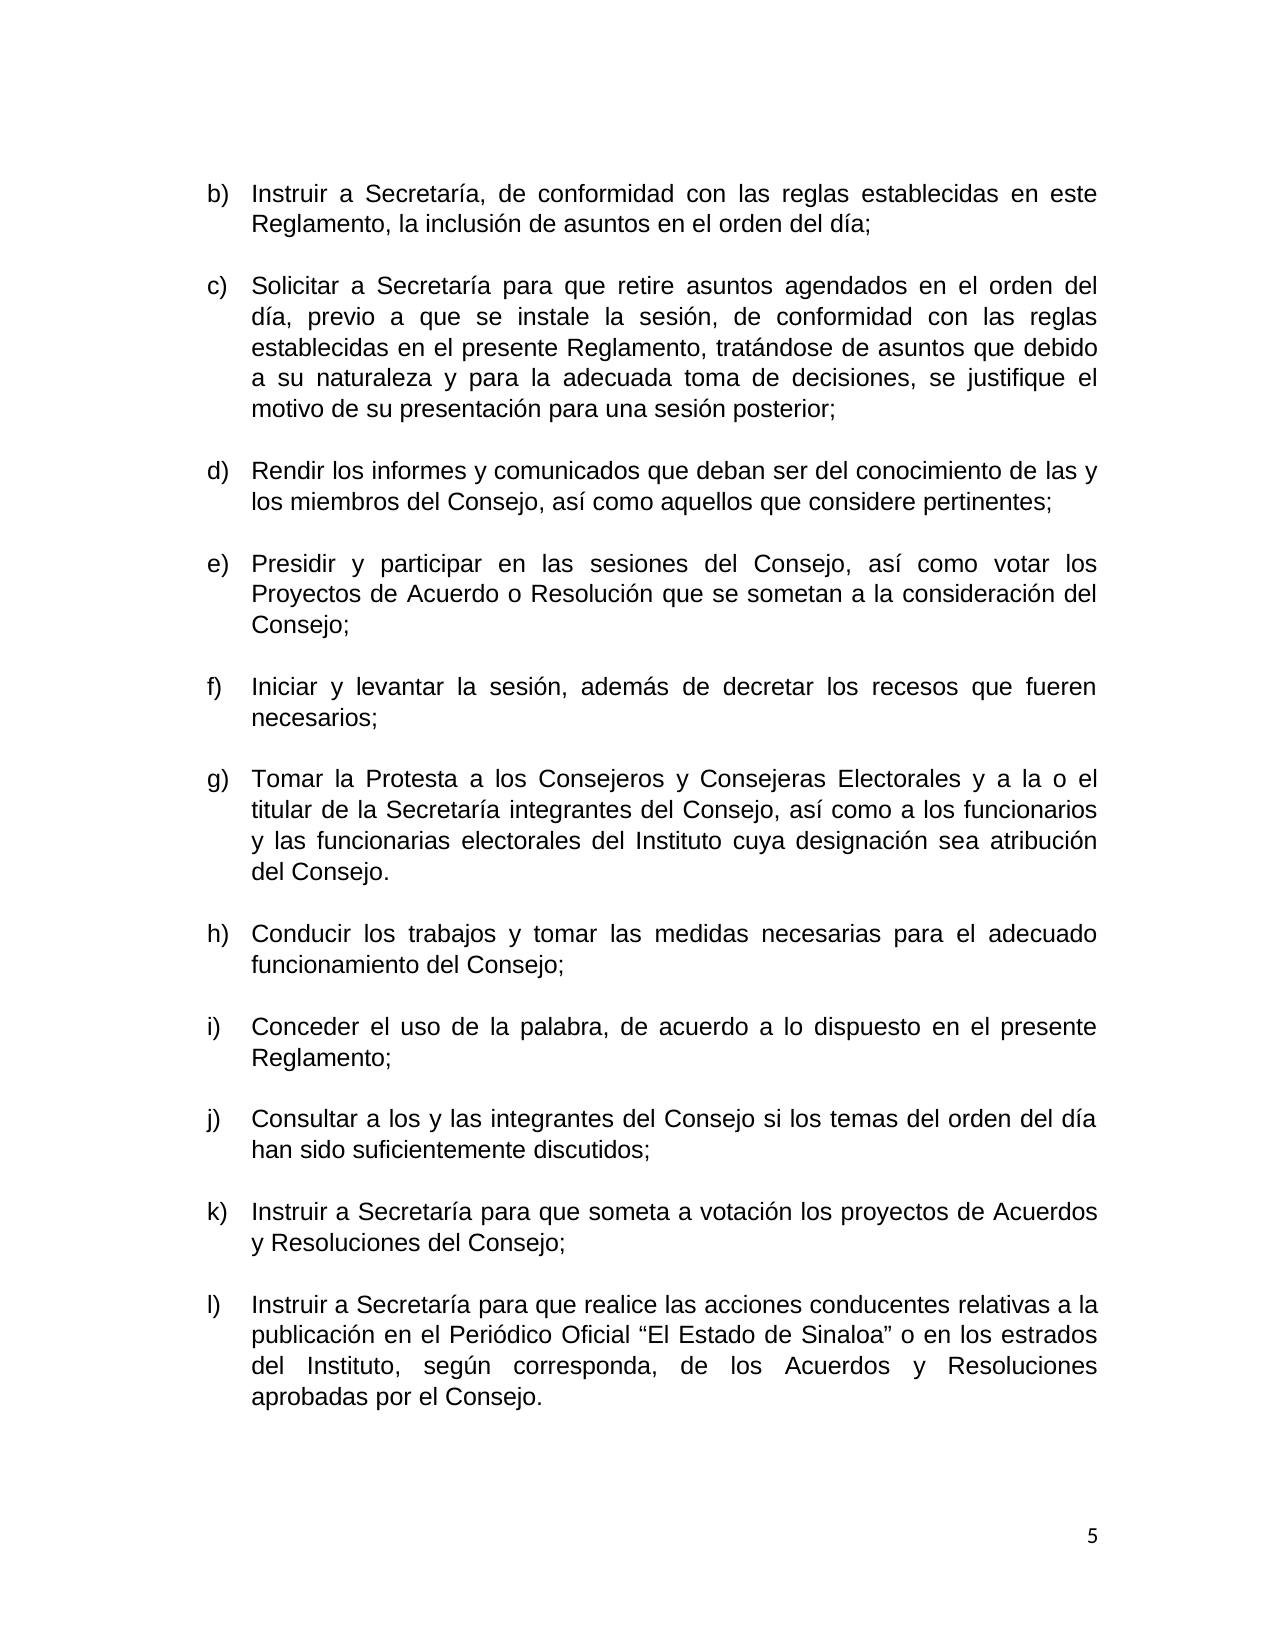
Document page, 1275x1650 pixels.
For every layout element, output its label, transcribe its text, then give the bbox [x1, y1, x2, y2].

list Instruir a Secretaría, de conformidad con las reglas establecidas en este Reglamento, la inclusión de asuntos en el orden del día; [207, 178, 1097, 238]
list Conducir los trabajos y tomar las medidas necesarias para el adecuado funcionamiento del Consejo; [207, 919, 1097, 979]
list Instruir a Secretaría para que realice las acciones conducentes relativas a la publicación en el Periódico Oficial “El Estado de Sinaloa” o en los estrados del Instituto, según corresponda, de los Acuerdos y Resoluciones aprobadas por el Consejo. [207, 1290, 1098, 1411]
list Conceder el uso de la palabra, de acuerdo a lo dispuesto en el presente Reglamento; [207, 1012, 1097, 1071]
list Solicitar a Secretaría para que retire asuntos agendados en el orden del día, previo a que se instale la sesión, de conformidad con las reglas establecidas en el presente Reglamento, tratándose de asuntos que debido a su naturaleza y para la adecuada toma de decisiones, se justifique el motivo de su presentación para una sesión posterior; [207, 271, 1098, 423]
list Instruir a Secretaría para que someta a votación los proyectos de Acuerdos y Resoluciones del Consejo; [207, 1197, 1098, 1257]
list Iniciar y levantar la sesión, además de decretar los recesos que fueren necesarios; [207, 672, 1097, 731]
list Consultar a los y las integrantes del Consejo si los temas del orden del día han sido suficientemente discutidos; [207, 1104, 1097, 1164]
list Tomar la Protesta a los Consejeros y Consejeras Electorales y a la o el titular de la Secretaría integrantes del Consejo, así como a los funcionarios y las funcionarias electorales del Instituto cuya designación sea atribución del Consejo. [207, 764, 1098, 886]
list Rendir los informes y comunicados que deban ser del conocimiento de las y los miembros del Consejo, así como aquellos que considere pertinentes; [207, 456, 1098, 515]
list Presidir y participar en las sesiones del Consejo, así como votar los Proyectos de Acuerdo o Resolución que se sometan a la consideración del Consejo; [207, 548, 1097, 639]
